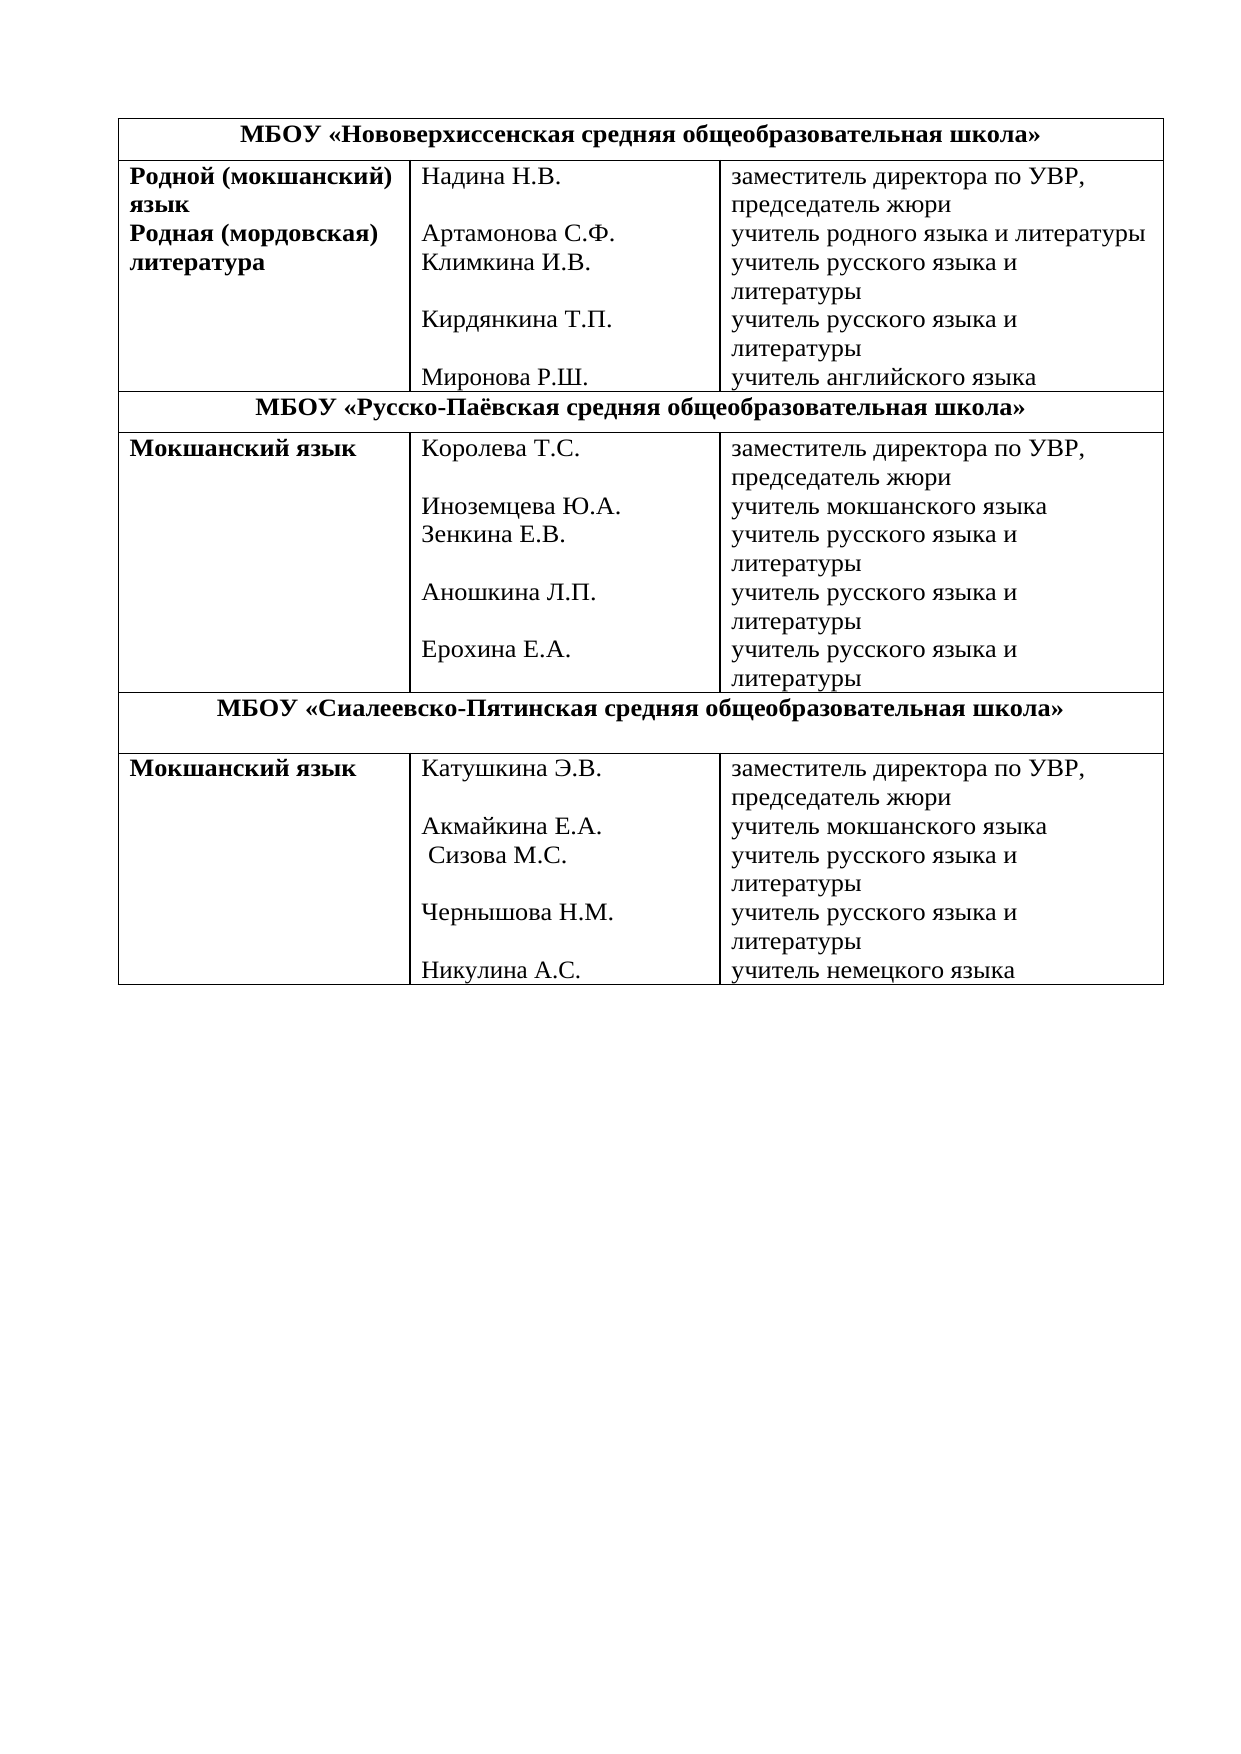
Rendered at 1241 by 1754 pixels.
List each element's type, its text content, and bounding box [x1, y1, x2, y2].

table_cell заместитель директора по УВР, председатель жюри учитель мокшанского языка учитель русского языка и литературы учитель русского языка и литературы учитель немецкого языка [721, 754, 1163, 983]
table_cell Надина Н.В. Артамонова С.Ф. Климкина И.В. Кирдянкина Т.П. Миронова Р.Ш. [411, 161, 719, 391]
table_cell МБОУ «Русско-Паёвская средняя общеобразовательная школа» [119, 392, 1163, 432]
table_cell Катушкина Э.В. Акмайкина Е.А. Сизова М.С. Чернышова Н.М. Никулина А.С. [411, 754, 719, 983]
table_cell Мокшанский язык [119, 754, 409, 983]
table_cell заместитель директора по УВР, председатель жюри учитель родного языка и литературы учитель русского языка и литературы учитель русского языка и литературы учитель английского языка [721, 161, 1163, 391]
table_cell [119, 161, 409, 391]
table_cell МБОУ «Нововерхиссенская средняя общеобразовательная школа» [119, 119, 1163, 160]
table_cell Мокшанский язык [119, 433, 409, 692]
table_cell Королева Т.С. Иноземцева Ю.А. Зенкина Е.В. Аношкина Л.П. Ерохина Е.А. [411, 433, 719, 692]
table_cell МБОУ «Сиалеевско-Пятинская средняя общеобразовательная школа» [119, 693, 1163, 752]
